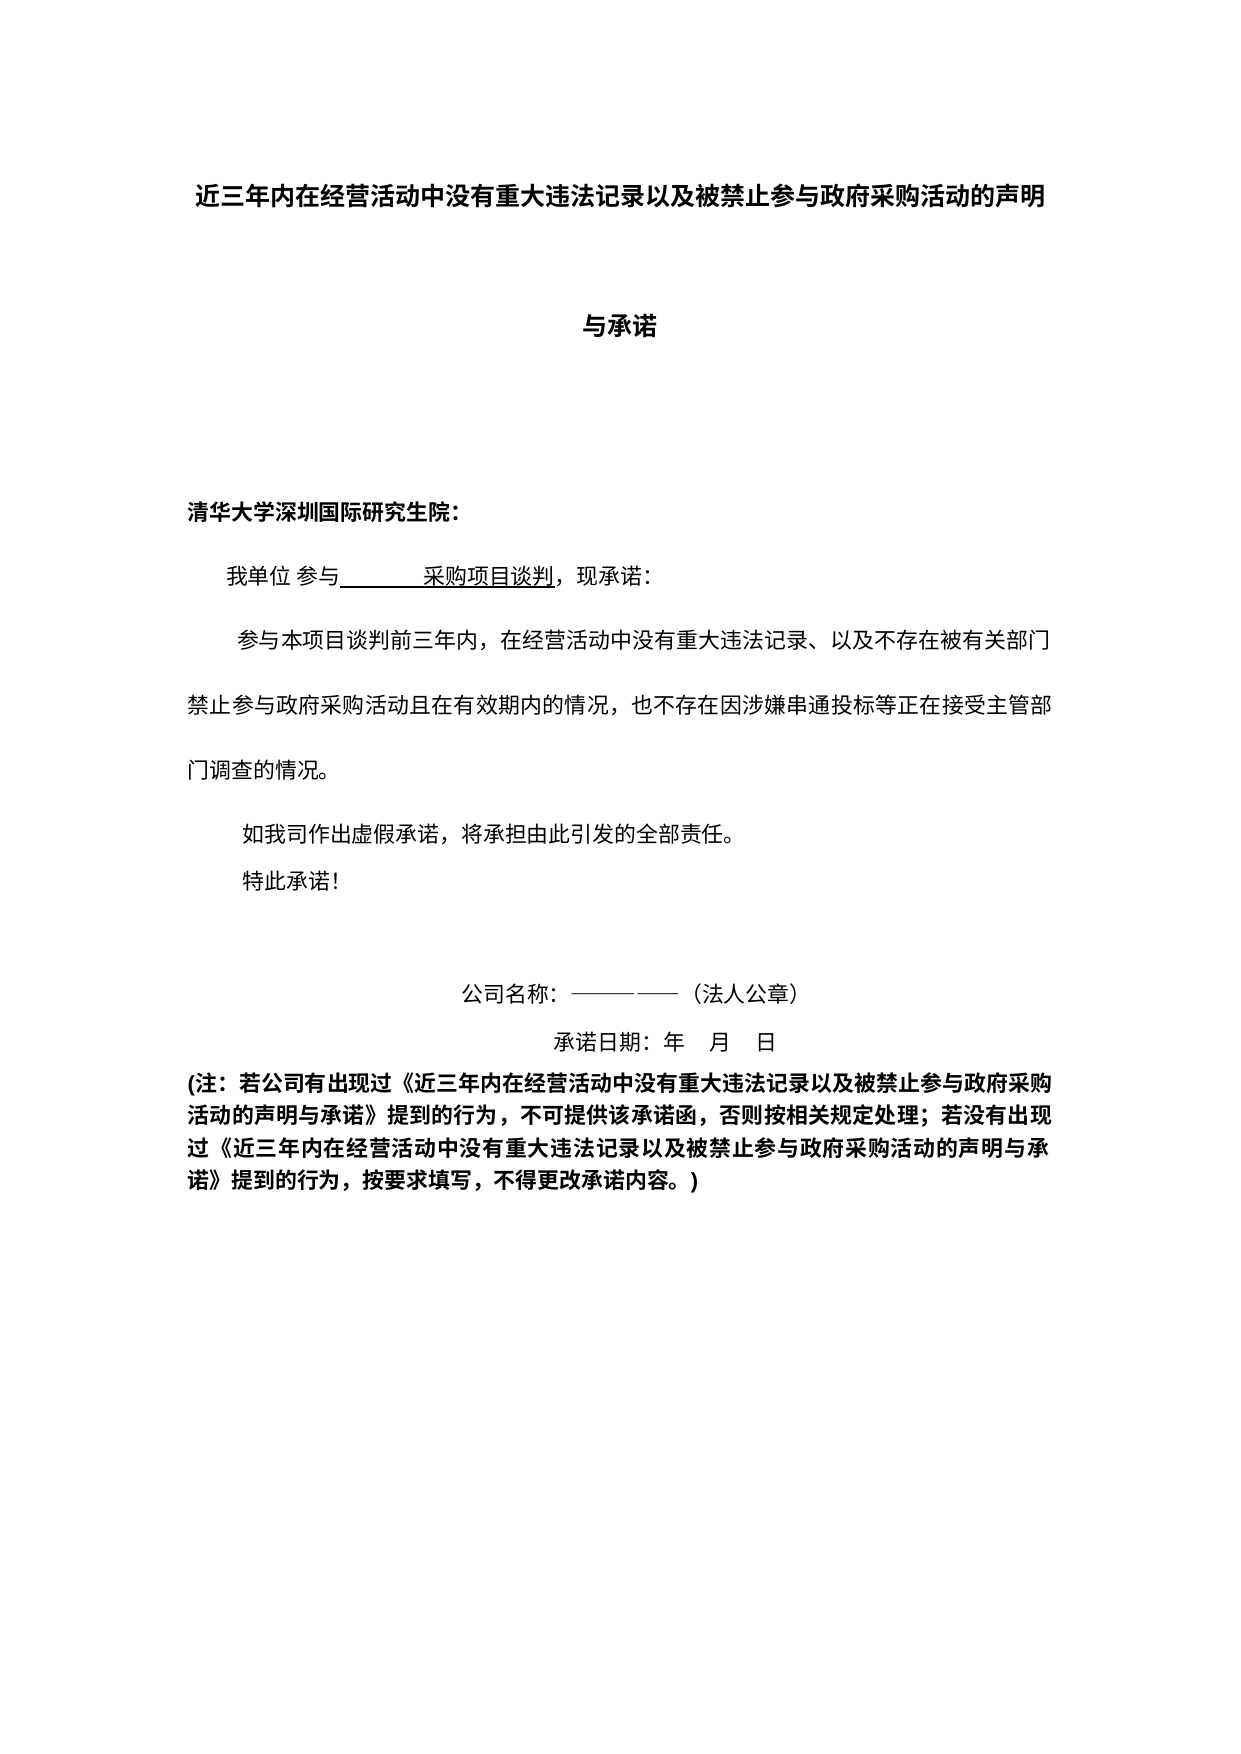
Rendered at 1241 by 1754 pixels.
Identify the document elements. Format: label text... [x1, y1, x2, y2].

text 如我司作出虚假承诺，将承担由此引发的全部责任。 [187, 817, 1053, 848]
text 参与本项目谈判前三年内，在经营活动中没有重大违法记录、以及不存在被有关部门禁止参与政府采购活动且在有效期内的情况，也不存在因涉嫌串通投标等正在接受主管部门调查的情况。 [187, 622, 1053, 785]
text (注：若公司有出现过《近三年内在经营活动中没有重大违法记录以及被禁止参与政府采购活动的声明与承诺》提到的行为，不可提供该承诺函，否则按相关规定处理；若没有出现过《近三年内在经营活动中没有重大违法记录以及被禁止参与政府采购活动的声明与承诺》提到的行为，按要求填写，不得更改承诺内容。) [187, 1065, 1053, 1195]
text 公司名称：—————（法人公章） [187, 977, 960, 1009]
text 承诺日期：年 月 日 [187, 1025, 1053, 1057]
text 我单位 参与 采购项目谈判，现承诺： [187, 558, 1053, 591]
text 特此承诺！ [187, 864, 1053, 896]
text 清华大学深圳国际研究生院： [187, 494, 1053, 527]
text 近三年内在经营活动中没有重大违法记录以及被禁止参与政府采购活动的声明与承诺 [187, 162, 1053, 357]
